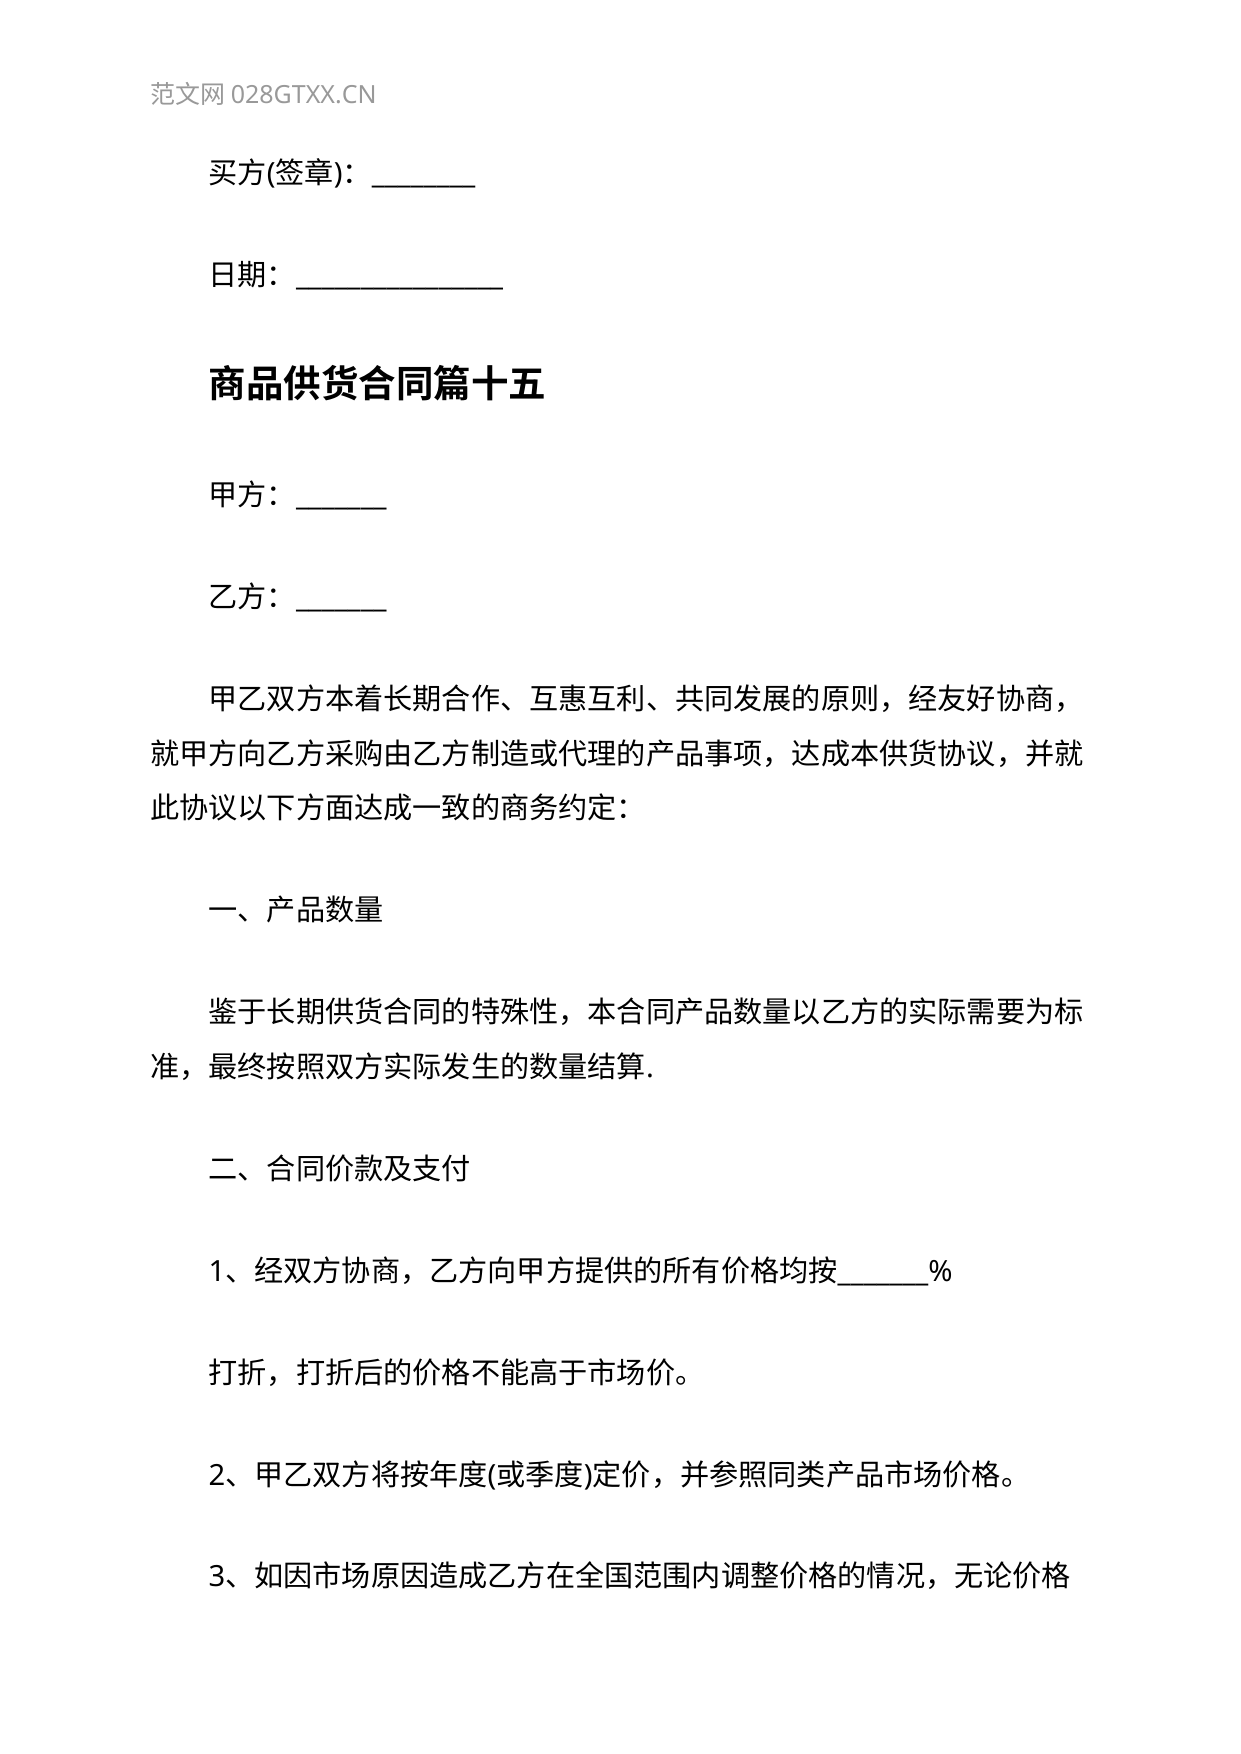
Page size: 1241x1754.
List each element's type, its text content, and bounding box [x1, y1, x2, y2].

text 二、合同价款及支付 [150, 1146, 1090, 1188]
text 乙方：_______ [150, 573, 1090, 616]
text 1、经双方协商，乙方向甲方提供的所有价格均按_______% [150, 1247, 1090, 1290]
text 买方(签章)：________ [150, 150, 1090, 192]
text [150, 1553, 1090, 1595]
text 商品供货合同篇十五 [150, 354, 1090, 408]
text 甲乙双方本着长期合作、互惠互利、共同发展的原则，经友好协商，就甲方向乙方采购由乙方制造或代理的产品事项，达成本供货协议，并就此协议以下方面达成一致的商务约定： [150, 675, 1090, 827]
text 日期：________________ [150, 252, 1090, 294]
text 甲方：_______ [150, 471, 1090, 514]
text 鉴于长期供货合同的特殊性，本合同产品数量以乙方的实际需要为标准，最终按照双方实际发生的数量结算. [150, 989, 1090, 1086]
text 打折，打折后的价格不能高于市场价。 [150, 1349, 1090, 1392]
text 2、甲乙双方将按年度(或季度)定价，并参照同类产品市场价格。 [150, 1451, 1090, 1493]
text 一、产品数量 [150, 887, 1090, 929]
